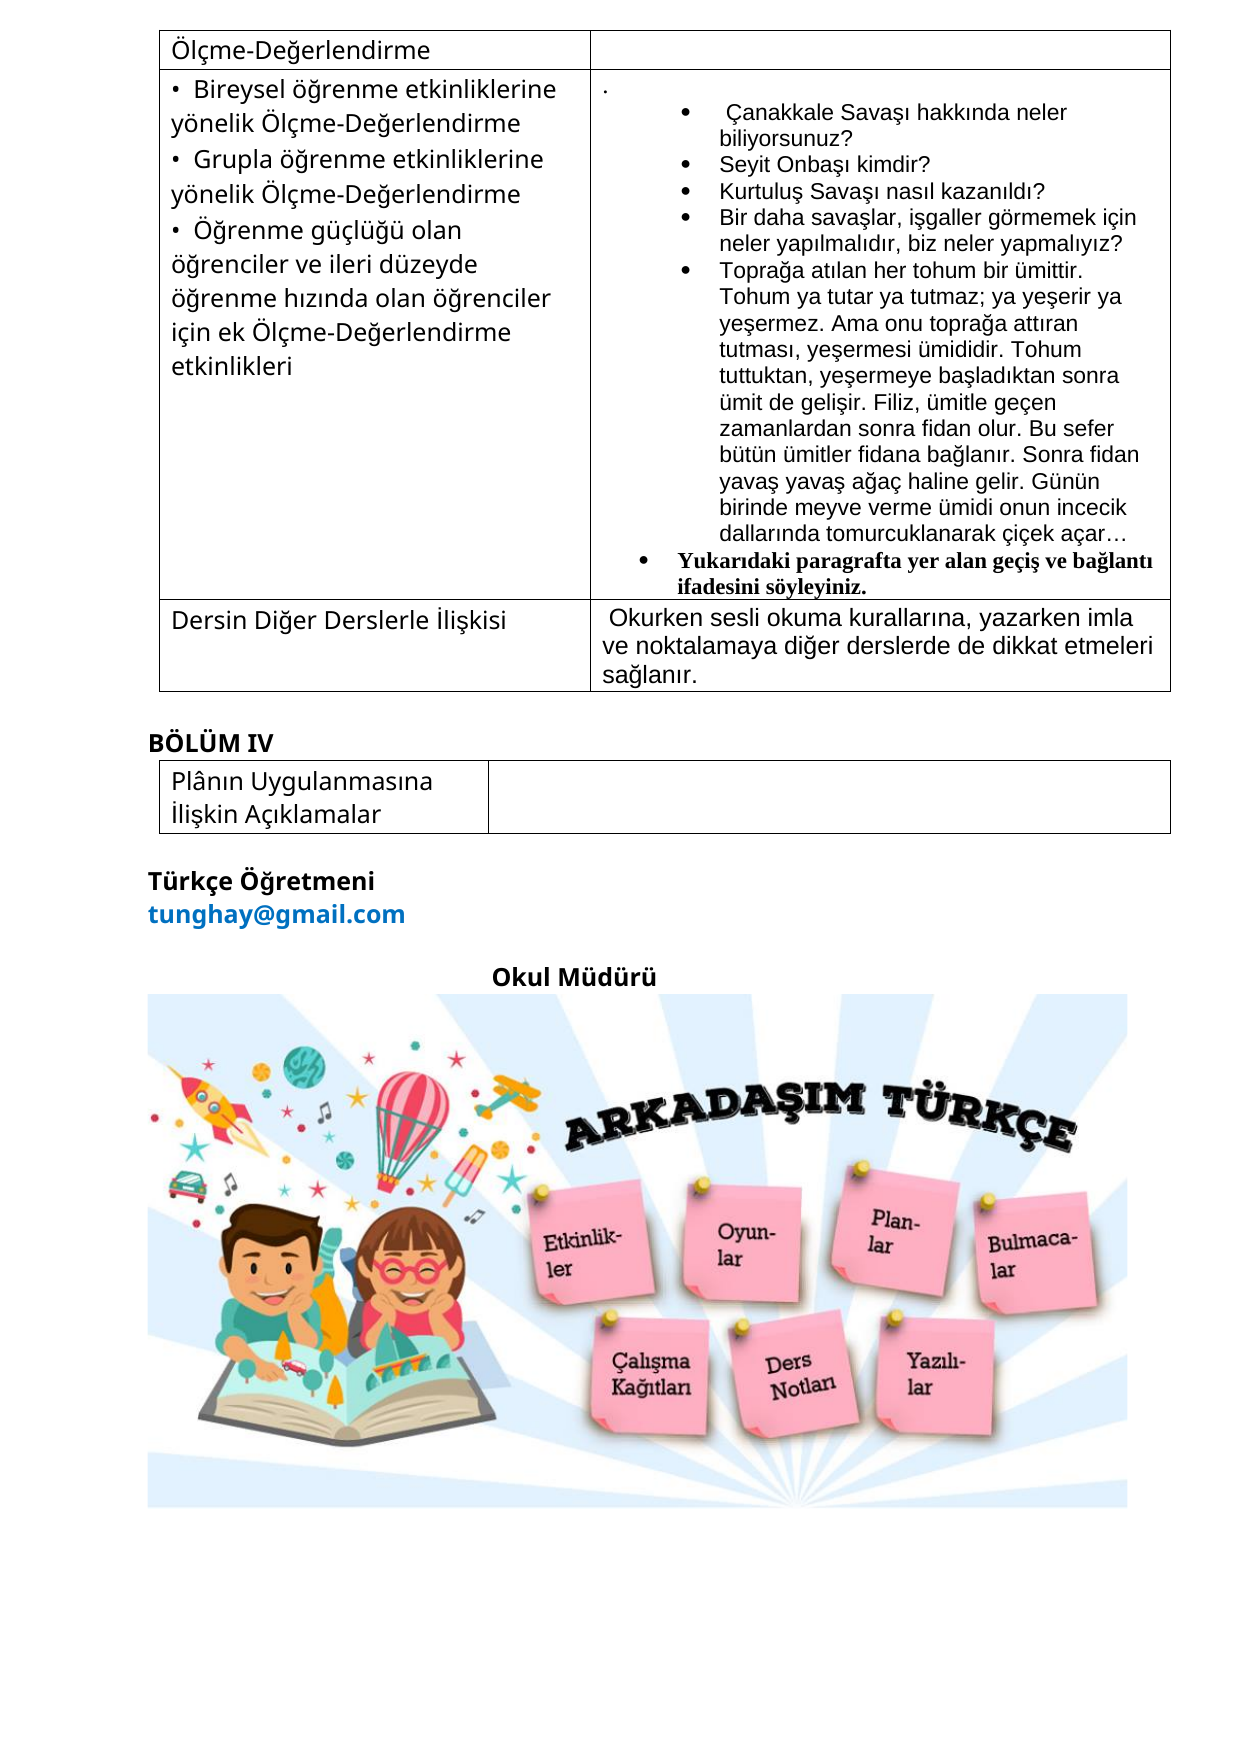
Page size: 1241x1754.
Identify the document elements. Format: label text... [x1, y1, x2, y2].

table_cell Dersin Diğer Derslerle İlişkisi [160, 600, 590, 691]
text BÖLÜM IV [148, 726, 1092, 760]
table_cell . Çanakkale Savaşı hakkında neler biliyorsunuz? Seyit Onbaşı kimdir? Kurtuluş Savaşı nasıl kazanıldı? Bir daha savaşlar, işgaller görmemek için neler yapılmalıdır, biz neler yapmalıyız? Toprağa atılan her tohum bir ümittir. Tohum ya tutar ya tutmaz; ya yeşerir ya yeşermez. Ama onu toprağa attıran tutması, yeşermesi ümididir. Tohum tuttuktan, yeşermeye başladıktan sonra ümit de gelişir. Filiz, ümitle geçen zamanlardan sonra fidan olur. Bu sefer bütün ümitler fidana bağlanır. Sonra fidan yavaş yavaş ağaç haline gelir. Günün birinde meyve verme ümidi onun incecik dallarında tomurcuklanarak çiçek açar… Yukarıdaki paragrafta yer alan geçiş ve bağlantı ifadesini söyleyiniz. [591, 70, 1170, 599]
table_cell Okurken sesli okuma kurallarına, yazarken imla ve noktalamaya diğer derslerde de dikkat etmeleri sağlanır. [591, 600, 1170, 691]
picture [147, 994, 1128, 1509]
text Okul Müdürü [148, 960, 1092, 994]
table_cell • Bireysel öğrenme etkinliklerine yönelik Ölçme-Değerlendirme • Grupla öğrenme etkinliklerine yönelik Ölçme-Değerlendirme • Öğrenme güçlüğü olan öğrenciler ve ileri düzeyde öğrenme hızında olan öğrenciler için ek Ölçme-Değerlendirme etkinlikleri [160, 70, 590, 599]
table_header [591, 31, 1170, 69]
table_header [489, 761, 1170, 833]
table_header Plânın Uygulanmasına İlişkin Açıklamalar [160, 761, 488, 833]
table_header Ölçme-Değerlendirme [160, 31, 590, 69]
text Türkçe Öğretmeni tunghay@gmail.com [148, 863, 1092, 931]
